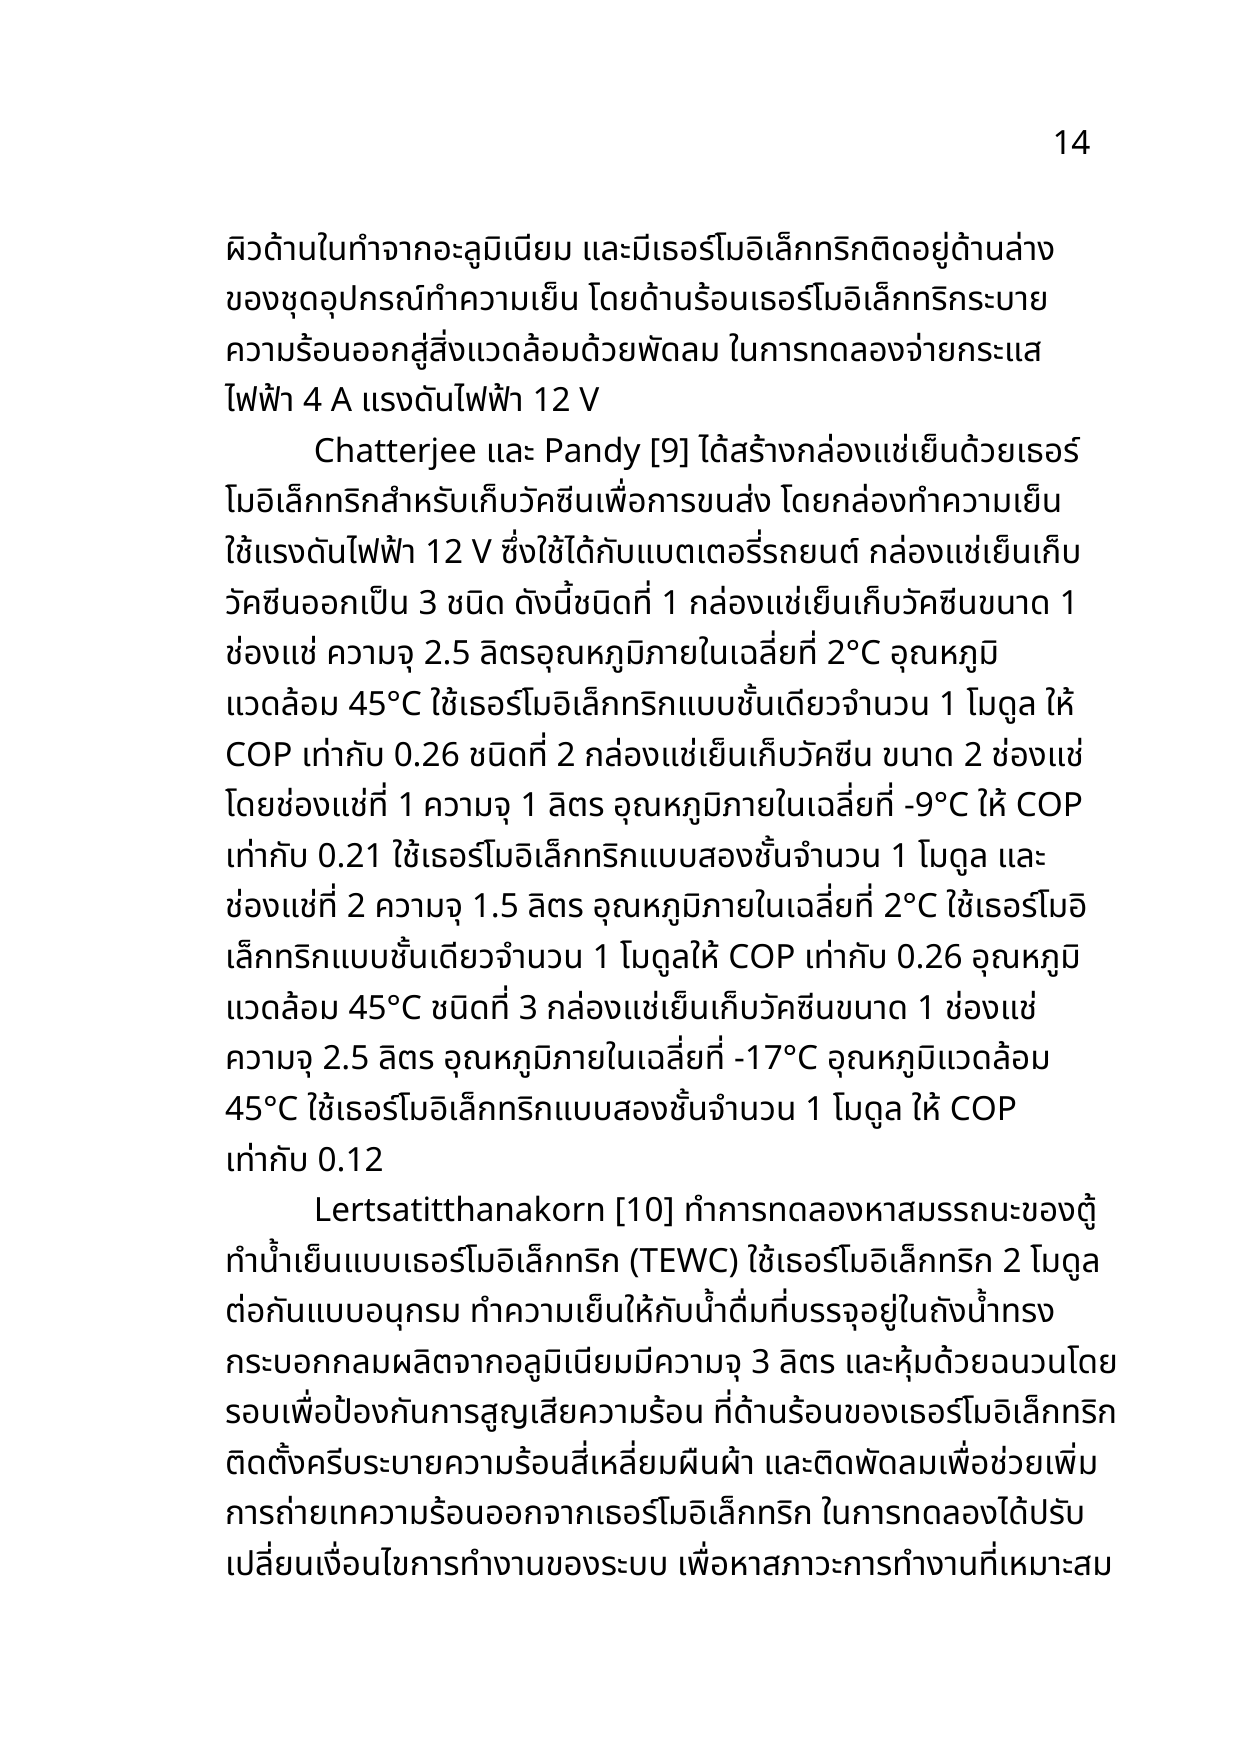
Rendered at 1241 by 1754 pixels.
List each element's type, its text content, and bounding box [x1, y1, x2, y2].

text Chatterjee และ Pandy [9] ได้สร้างกล่องแช่เย็นด้วยเธอร์โมอิเล็กทริกสำหรับเก็บวัคซีนเพื่อการขนส่ง โดยกล่องทำความเย็นใช้แรงดันไฟฟ้า 12 V ซึ่งใช้ได้กับแบตเตอรี่รถยนต์ กล่องแช่เย็นเก็บวัคซีนออกเป็น 3 ชนิด ดังนี้ชนิดที่ 1 กล่องแช่เย็นเก็บวัคซีนขนาด 1 ช่องแช่ ความจุ 2.5 ลิตรอุณหภูมิภายในเฉลี่ยที่ 2°C อุณหภูมิแวดล้อม 45°C ใช้เธอร์โมอิเล็กทริกแบบชั้นเดียวจำนวน 1 โมดูล ให้ COP เท่ากับ 0.26 ชนิดที่ 2 กล่องแช่เย็นเก็บวัคซีน ขนาด 2 ช่องแช่ โดยช่องแช่ที่ 1ความจุ 1 ลิตร อุณหภูมิภายในเฉลี่ยที่ -9°C ให้ COP เท่ากับ 0.21 ใช้เธอร์โมอิเล็กทริกแบบสองชั้นจำนวน 1 โมดูล และช่องแช่ที่ 2 ความจุ 1.5 ลิตร อุณหภูมิภายในเฉลี่ยที่ 2°C ใช้เธอร์โมอิเล็กทริกแบบชั้นเดียวจำนวน 1 โมดูลให้ COP เท่ากับ 0.26 อุณหภูมิแวดล้อม 45°C ชนิดที่ 3 กล่องแช่เย็นเก็บวัคซีนขนาด 1 ช่องแช่ ความจุ 2.5 ลิตร อุณหภูมิภายในเฉลี่ยที่ -17°C อุณหภูมิแวดล้อม 45°C ใช้เธอร์โมอิเล็กทริกแบบสองชั้นจำนวน 1 โมดูล ให้ COP เท่ากับ 0.12 [225, 427, 1090, 1186]
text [225, 225, 1090, 427]
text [225, 1186, 1123, 1590]
